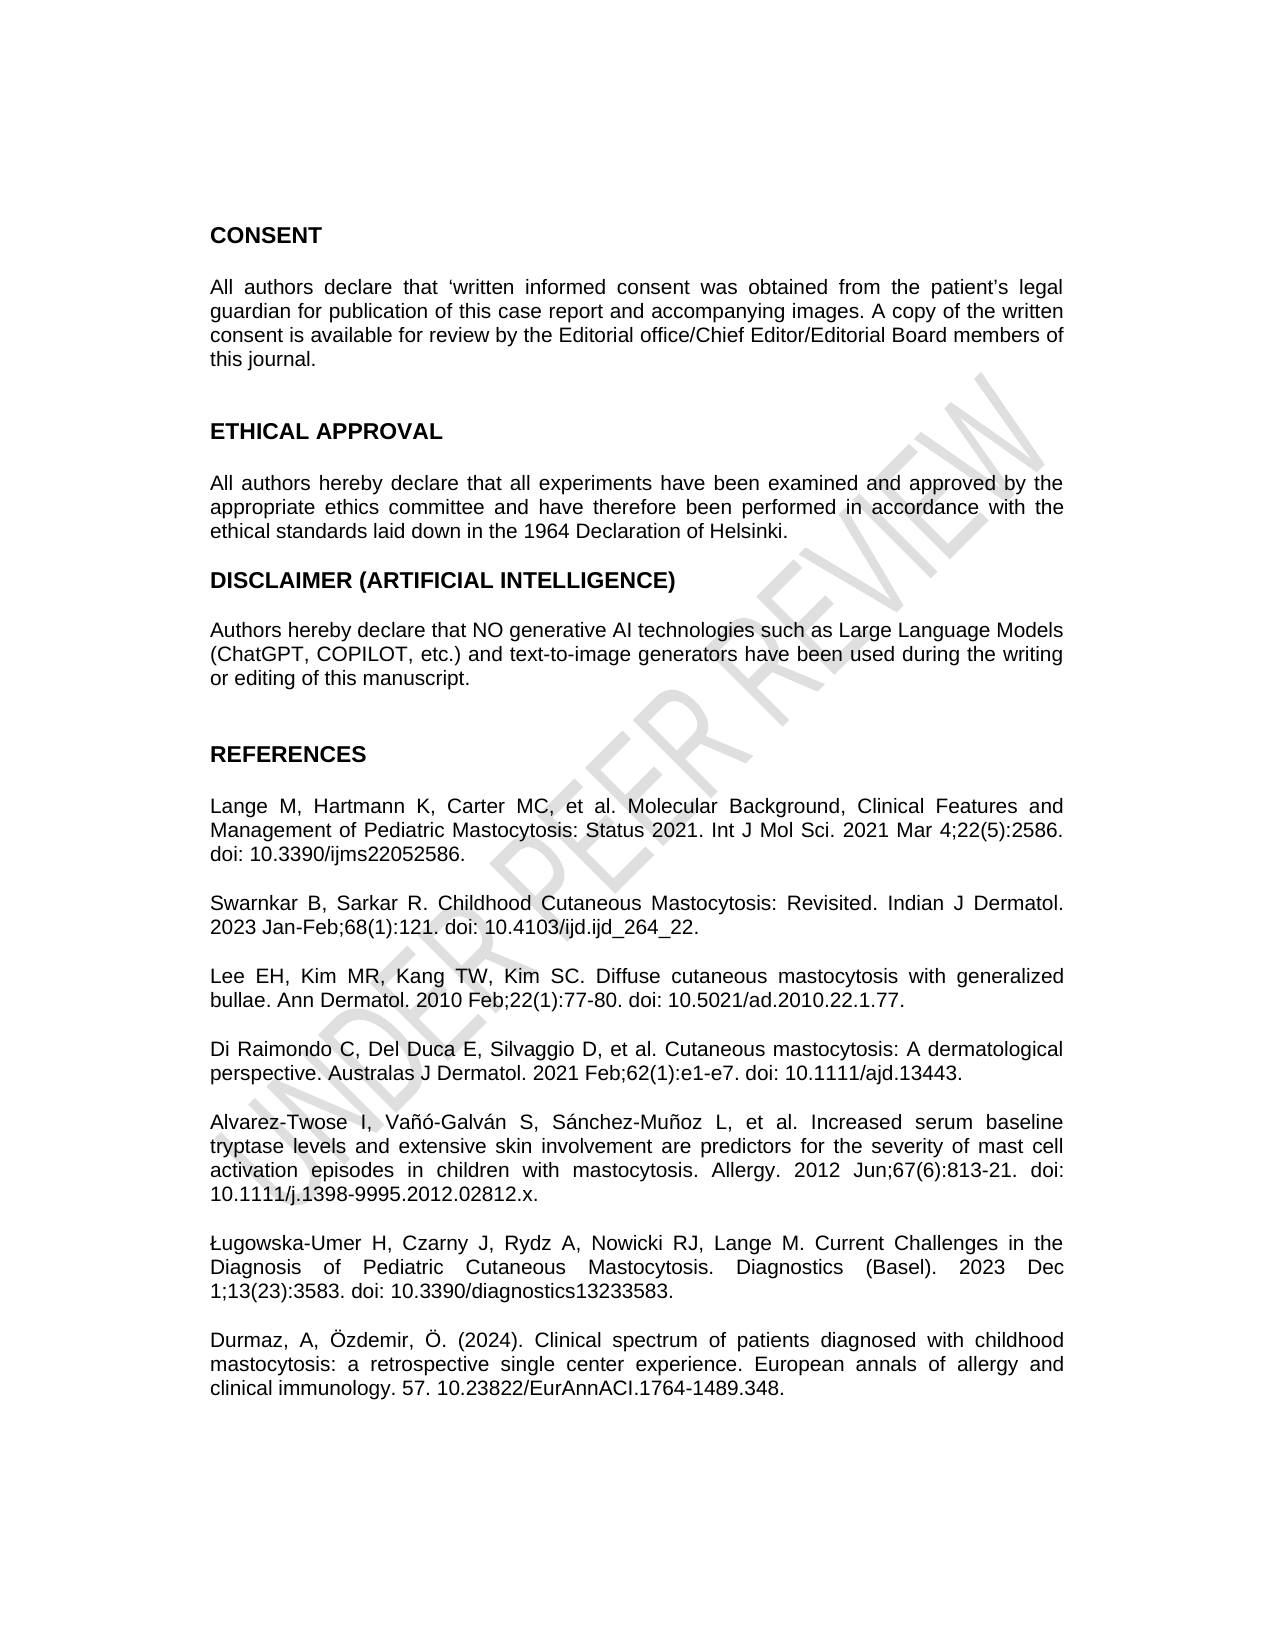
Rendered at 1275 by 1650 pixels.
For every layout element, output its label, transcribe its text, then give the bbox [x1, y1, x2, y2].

text Lange M, Hartmann K, Carter MC, et al. Molecular Background, Clinical Features and Management of Pediatric Mastocytosis: Status 2021. Int J Mol Sci. 2021 Mar 4;22(5):2586. doi: 10.3390/ijms22052586. [210, 794, 1065, 866]
text Durmaz, A, Özdemir, Ö. (2024). Clinical spectrum of patients diagnosed with childhood mastocytosis: a retrospective single center experience. European annals of allergy and clinical immunology. 57. 10.23822/EurAnnACI.1764-1489.348. [210, 1327, 1065, 1399]
text Swarnkar B, Sarkar R. Childhood Cutaneous Mastocytosis: Revisited. Indian J Dermatol. 2023 Jan-Feb;68(1):121. doi: 10.4103/ijd.ijd_264_22. [210, 891, 1065, 939]
text Disclaimer (Artificial intelligence) [210, 567, 1065, 593]
text Consent [210, 222, 1065, 248]
text Di Raimondo C, Del Duca E, Silvaggio D, et al. Cutaneous mastocytosis: A dermatological perspective. Australas J Dermatol. 2021 Feb;62(1):e1-e7. doi: 10.1111/ajd.13443. [210, 1037, 1065, 1085]
text All authors declare that ‘written informed consent was obtained from the patient’s legal guardian for publication of this case report and accompanying images. A copy of the written consent is available for review by the Editorial office/Chief Editor/Editorial Board members of this journal. [210, 274, 1065, 370]
text All authors hereby declare that all experiments have been examined and approved by the appropriate ethics committee and have therefore been performed in accordance with the ethical standards laid down in the 1964 Declaration of Helsinki. [210, 471, 1065, 543]
text Alvarez-Twose I, Vañó-Galván S, Sánchez-Muñoz L, et al. Increased serum baseline tryptase levels and extensive skin involvement are predictors for the severity of mast cell activation episodes in children with mastocytosis. Allergy. 2012 Jun;67(6):813-21. doi: 10.1111/j.1398-9995.2012.02812.x. [210, 1110, 1065, 1206]
text Ługowska-Umer H, Czarny J, Rydz A, Nowicki RJ, Lange M. Current Challenges in the Diagnosis of Pediatric Cutaneous Mastocytosis. Diagnostics (Basel). 2023 Dec 1;13(23):3583. doi: 10.3390/diagnostics13233583. [210, 1231, 1065, 1302]
text References [210, 741, 1065, 768]
text Ethical approval [210, 418, 1065, 445]
text Lee EH, Kim MR, Kang TW, Kim SC. Diffuse cutaneous mastocytosis with generalized bullae. Ann Dermatol. 2010 Feb;22(1):77-80. doi: 10.5021/ad.2010.22.1.77. [210, 964, 1065, 1012]
text Authors hereby declare that NO generative AI technologies such as Large Language Models (ChatGPT, COPILOT, etc.) and text-to-image generators have been used during the writing or editing of this manuscript. [210, 618, 1065, 690]
